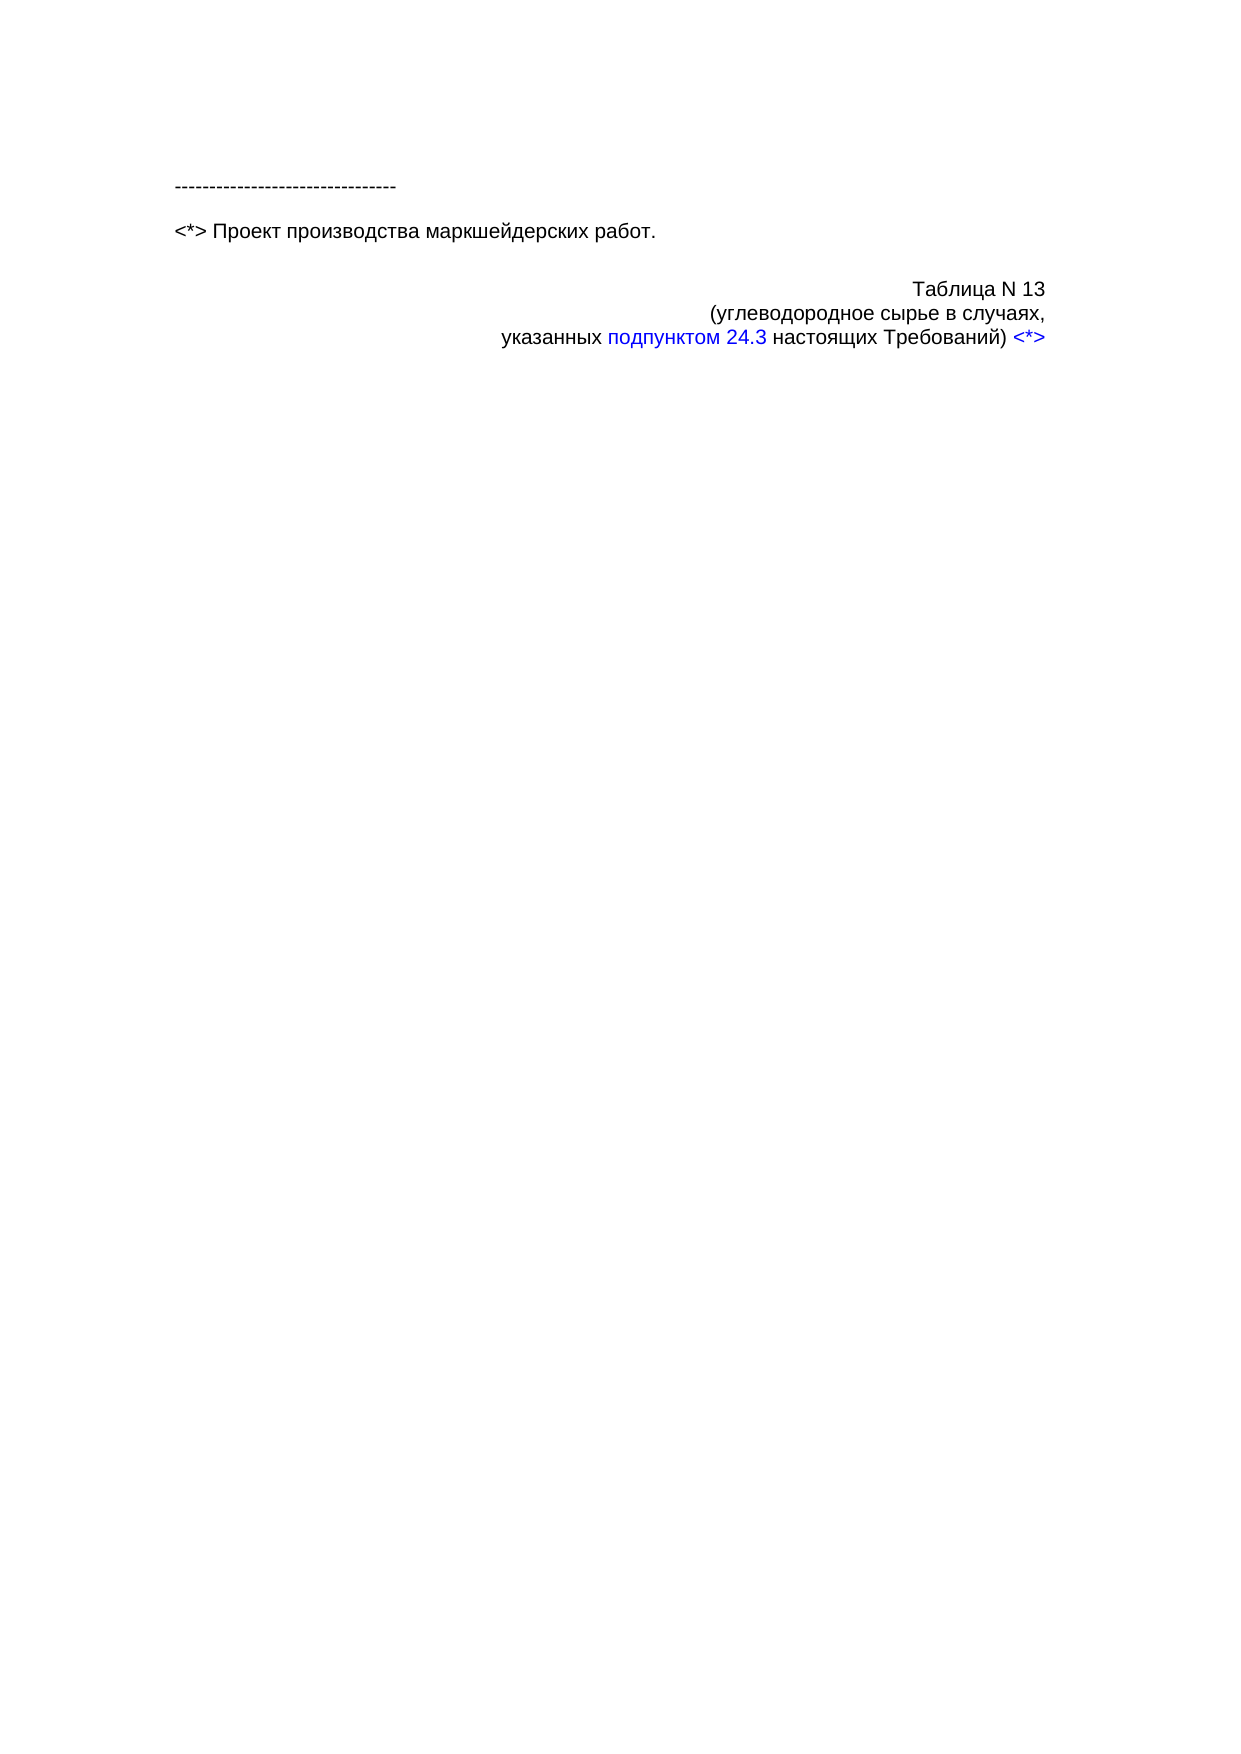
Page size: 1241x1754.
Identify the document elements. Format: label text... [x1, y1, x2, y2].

text -------------------------------- [118, 174, 1181, 198]
table_header Таблица N 13 (углеводородное сырье в случаях, указанных подпунктом 24.3 настоящих Требований) <*> [112, 267, 1052, 360]
text <*> Проект производства маркшейдерских работ. [118, 219, 1181, 243]
